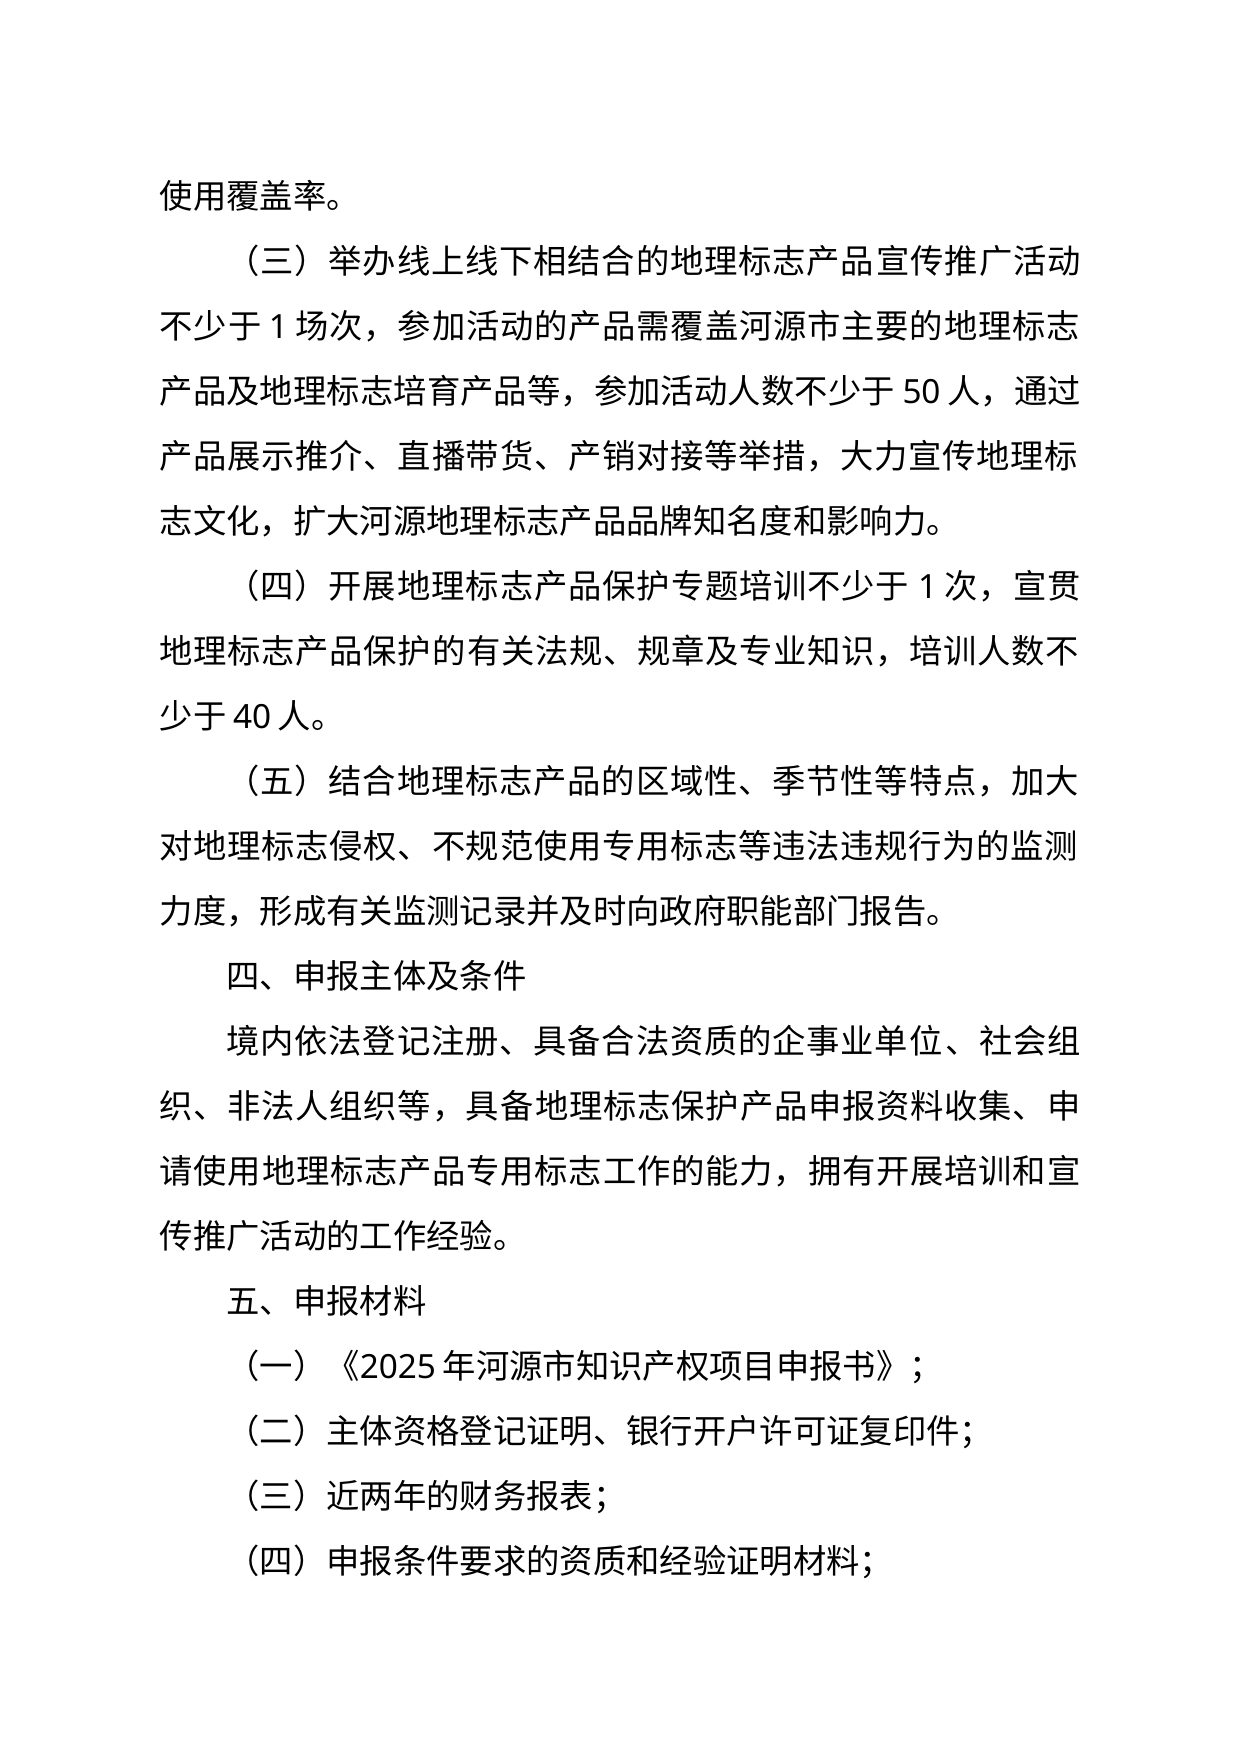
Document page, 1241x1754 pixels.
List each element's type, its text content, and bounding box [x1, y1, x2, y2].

text （三）近两年的财务报表； [159, 1462, 1081, 1527]
text 境内依法登记注册、具备合法资质的企事业单位、社会组织、非法人组织等，具备地理标志保护产品申报资料收集、申请使用地理标志产品专用标志工作的能力，拥有开展培训和宣传推广活动的工作经验。 [159, 1007, 1081, 1267]
text （一）《2025年河源市知识产权项目申报书》； [159, 1332, 1081, 1397]
list （五）结合地理标志产品的区域性、季节性等特点，加大对地理标志侵权、不规范使用专用标志等违法违规行为的监测力度，形成有关监测记录并及时向政府职能部门报告。 [159, 747, 1081, 942]
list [159, 162, 1081, 227]
text 五、申报材料 [159, 1267, 1081, 1332]
list （三）举办线上线下相结合的地理标志产品宣传推广活动不少于1场次，参加活动的产品需覆盖河源市主要的地理标志产品及地理标志培育产品等，参加活动人数不少于50人，通过产品展示推介、直播带货、产销对接等举措，大力宣传地理标志文化，扩大河源地理标志产品品牌知名度和影响力。 [159, 227, 1081, 552]
list （四）开展地理标志产品保护专题培训不少于1次，宣贯地理标志产品保护的有关法规、规章及专业知识，培训人数不少于40人。 [159, 552, 1081, 747]
list 四、申报主体及条件 [159, 942, 1081, 1007]
text （四）申报条件要求的资质和经验证明材料； [159, 1527, 1081, 1592]
text （二）主体资格登记证明、银行开户许可证复印件； [159, 1397, 1081, 1462]
